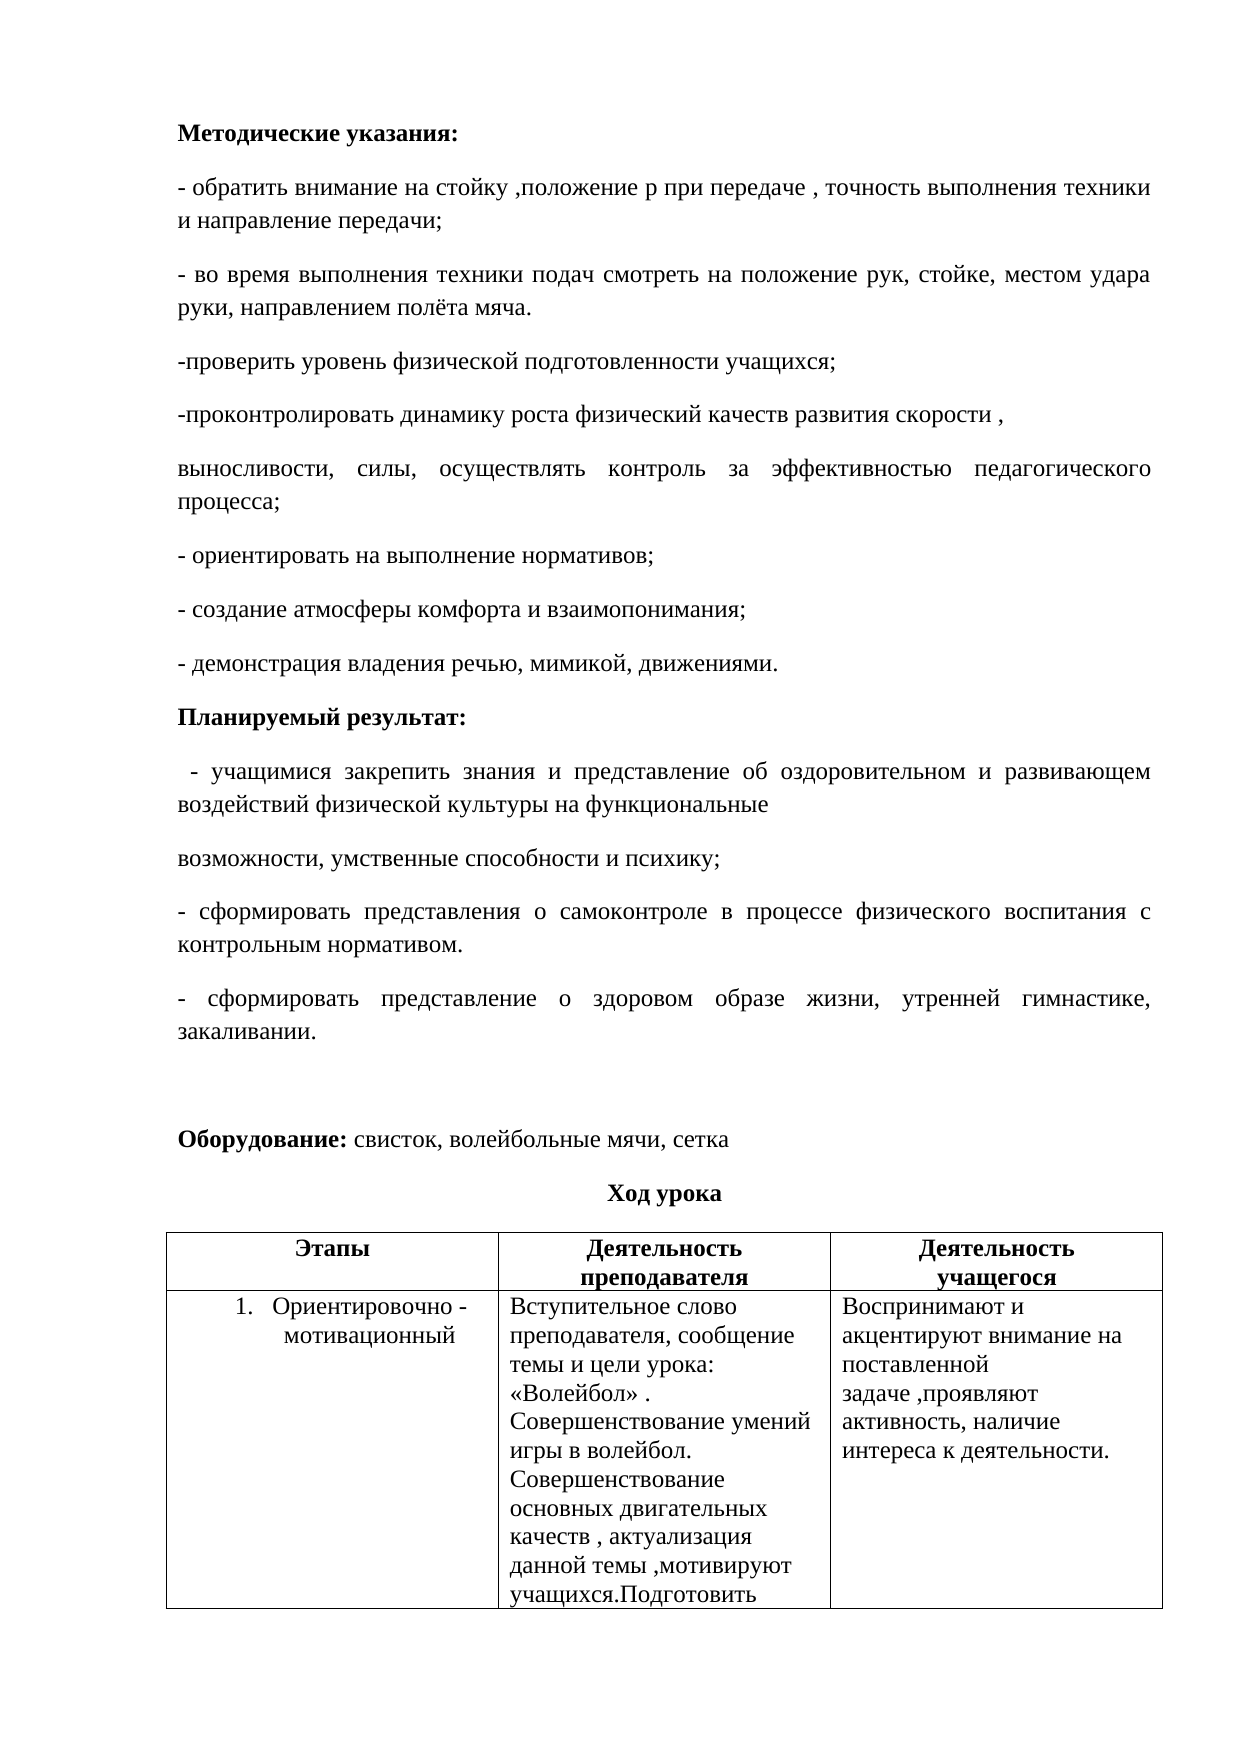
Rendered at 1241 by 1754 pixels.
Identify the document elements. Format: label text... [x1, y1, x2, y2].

text - обратить внимание на стойку ,положение р при передаче , точность выполнения техники и направление передачи; [177, 172, 1152, 234]
table_header Этапы [167, 1233, 498, 1290]
text выносливости, силы, осуществлять контроль за эффективностью педагогического процесса; [177, 453, 1152, 515]
text - во время выполнения техники подач смотреть на положение рук, стойке, местом удара руки, направлением полёта мяча. [177, 259, 1152, 321]
text - ориентировать на выполнение нормативов; [177, 540, 1152, 569]
text - учащимися закрепить знания и представление об оздоровительном и развивающем воздействий физической культуры на функциональные [177, 756, 1152, 817]
table_header Деятельность учащегося [831, 1233, 1162, 1290]
text Ход урока [177, 1178, 1152, 1207]
text - сформировать представления о самоконтроле в процессе физического воспитания с контрольным нормативом. [177, 896, 1152, 958]
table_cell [499, 1291, 830, 1608]
table_header Деятельность преподавателя [499, 1233, 830, 1290]
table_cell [167, 1291, 498, 1608]
text возможности, умственные способности и психику; [177, 843, 1152, 871]
text - демонстрация владения речью, мимикой, движениями. [177, 648, 1152, 677]
text Методические указания: [177, 118, 1152, 147]
text -проконтролировать динамику роста физический качеств развития скорости , [177, 399, 1152, 428]
text -проверить уровень физической подготовленности учащихся; [177, 346, 1152, 374]
text Планируемый результат: [177, 702, 1152, 731]
text - создание атмосферы комфорта и взаимопонимания; [177, 594, 1152, 623]
text Оборудование: свисток, волейбольные мячи, сетка [177, 1124, 1152, 1153]
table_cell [831, 1291, 1162, 1608]
text - сформировать представление о здоровом образе жизни, утренней гимнастике, закаливании. [177, 983, 1152, 1045]
